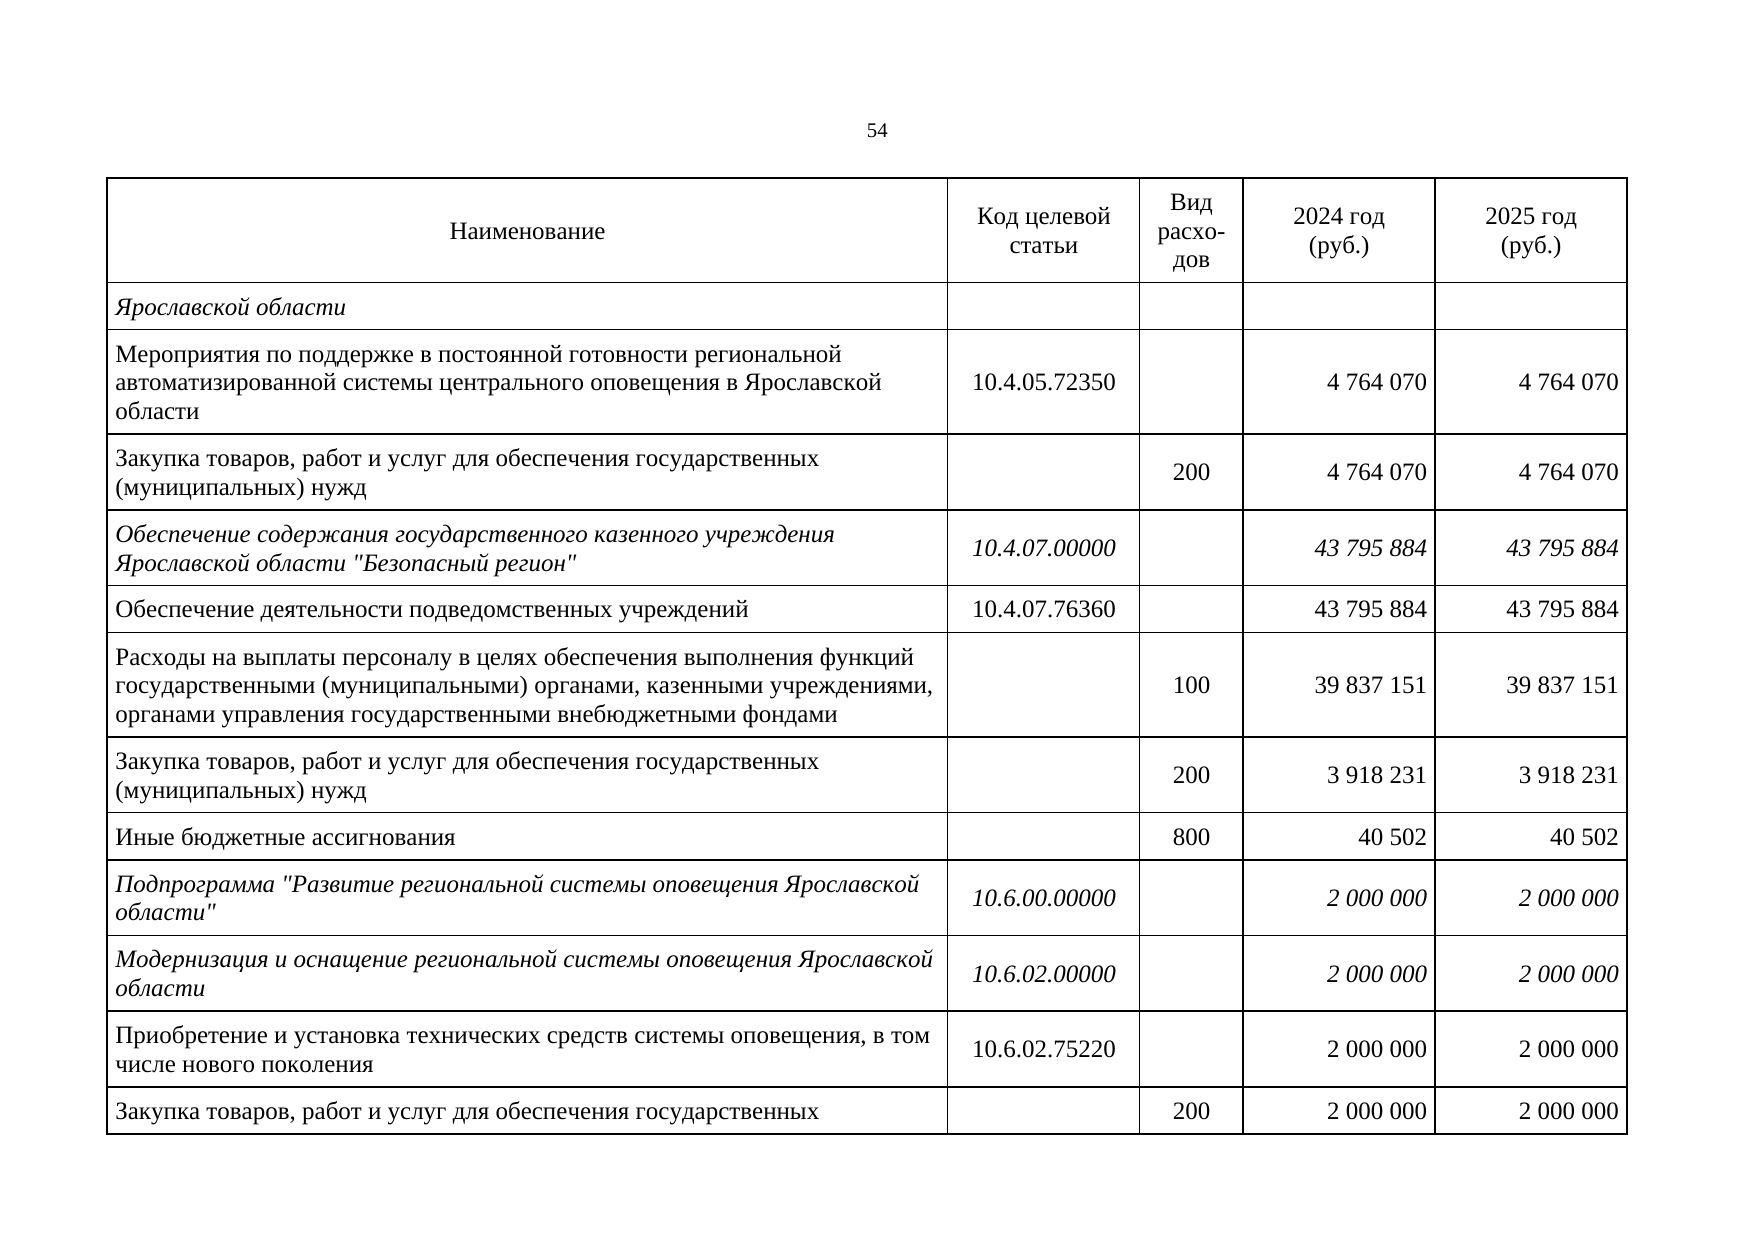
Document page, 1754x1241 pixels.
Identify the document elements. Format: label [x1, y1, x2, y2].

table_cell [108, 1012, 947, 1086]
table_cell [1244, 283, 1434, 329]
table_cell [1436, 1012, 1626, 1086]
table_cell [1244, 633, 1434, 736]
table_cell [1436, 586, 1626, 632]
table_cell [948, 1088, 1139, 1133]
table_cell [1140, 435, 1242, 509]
table_header [1436, 179, 1626, 282]
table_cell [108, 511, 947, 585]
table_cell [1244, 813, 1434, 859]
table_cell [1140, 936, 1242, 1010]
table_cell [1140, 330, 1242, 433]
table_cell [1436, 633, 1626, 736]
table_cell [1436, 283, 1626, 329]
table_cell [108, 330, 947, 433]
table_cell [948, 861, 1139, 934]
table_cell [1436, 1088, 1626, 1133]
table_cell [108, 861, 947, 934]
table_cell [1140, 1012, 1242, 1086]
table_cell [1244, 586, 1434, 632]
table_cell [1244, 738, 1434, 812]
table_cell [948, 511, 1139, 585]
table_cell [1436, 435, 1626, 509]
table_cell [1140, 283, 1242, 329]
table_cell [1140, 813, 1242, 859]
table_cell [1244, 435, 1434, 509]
table_header [948, 179, 1139, 282]
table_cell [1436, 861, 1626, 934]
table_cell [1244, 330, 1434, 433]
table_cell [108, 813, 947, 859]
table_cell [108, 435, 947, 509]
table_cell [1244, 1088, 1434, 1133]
table_header [1244, 179, 1434, 282]
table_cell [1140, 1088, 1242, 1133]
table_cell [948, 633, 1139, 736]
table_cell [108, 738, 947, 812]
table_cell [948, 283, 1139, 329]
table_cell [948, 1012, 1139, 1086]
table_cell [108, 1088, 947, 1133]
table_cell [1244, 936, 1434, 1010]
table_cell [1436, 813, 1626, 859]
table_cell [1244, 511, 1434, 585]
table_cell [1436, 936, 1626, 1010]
table_header [1140, 179, 1242, 282]
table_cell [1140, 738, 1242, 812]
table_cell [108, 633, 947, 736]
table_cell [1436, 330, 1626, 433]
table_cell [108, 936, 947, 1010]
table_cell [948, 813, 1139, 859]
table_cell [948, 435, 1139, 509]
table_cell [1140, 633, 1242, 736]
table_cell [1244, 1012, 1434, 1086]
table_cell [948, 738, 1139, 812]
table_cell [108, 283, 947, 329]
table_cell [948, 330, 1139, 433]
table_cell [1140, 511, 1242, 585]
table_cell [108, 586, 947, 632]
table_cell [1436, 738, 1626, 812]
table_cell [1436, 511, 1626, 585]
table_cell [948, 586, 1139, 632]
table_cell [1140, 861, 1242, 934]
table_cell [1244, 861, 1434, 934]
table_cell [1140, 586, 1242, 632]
table_header [108, 179, 947, 282]
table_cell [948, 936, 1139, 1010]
